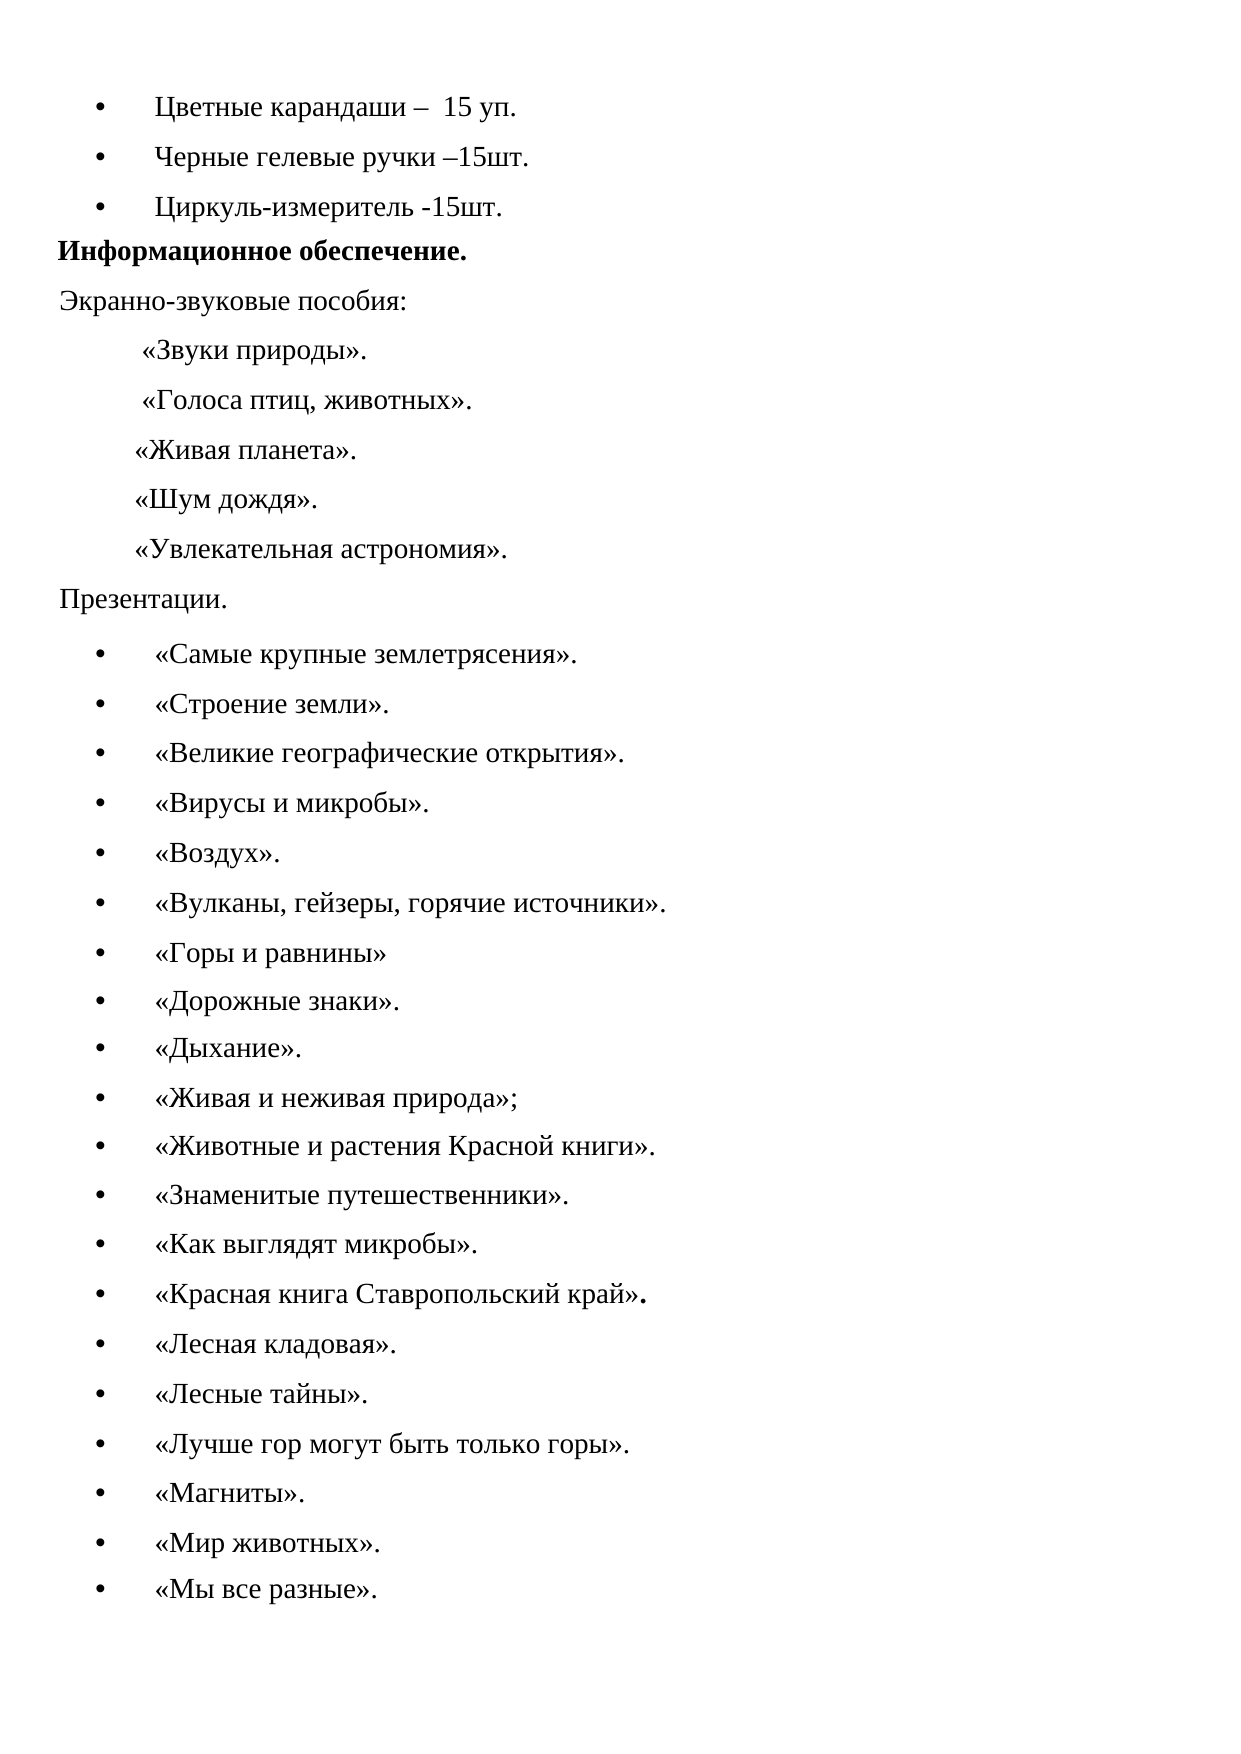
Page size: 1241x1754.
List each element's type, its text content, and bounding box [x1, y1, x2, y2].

list «Дыхание». [95, 1030, 1126, 1064]
text Презентации. [59, 581, 1126, 614]
text «Увлекательная астрономия». [134, 531, 1126, 565]
list «Магниты». [95, 1476, 1126, 1509]
list «Лесная кладовая». [95, 1326, 1126, 1360]
list «Мы все разные». [95, 1572, 1126, 1605]
text «Живая планета». [134, 432, 1126, 465]
text «Голоса птиц, животных». [134, 382, 1126, 416]
list «Живая и неживая природа»; [95, 1080, 1126, 1114]
list «Мир животных». [95, 1525, 1126, 1559]
text «Звуки природы». [134, 332, 1126, 366]
list «Дорожные знаки». [95, 982, 1126, 1016]
list «Строение земли». [95, 686, 1126, 719]
list «Лесные тайны». [95, 1376, 1126, 1409]
list «Великие географические открытия». [95, 736, 1126, 769]
list «Самые крупные землетрясения». [95, 636, 1126, 669]
text Экранно-звуковые пособия: [59, 283, 1126, 316]
list «Животные и растения Красной книги». [95, 1128, 1126, 1162]
list «Красная книга Ставропольский край». [95, 1276, 1126, 1310]
list «Знаменитые путешественники». [95, 1177, 1126, 1210]
list Циркуль-измеритель -15шт. [95, 189, 1126, 222]
text «Шум дождя». [134, 482, 1126, 515]
list Черные гелевые ручки –15шт. [95, 139, 1126, 173]
list «Лучше гор могут быть только горы». [95, 1426, 1126, 1459]
list Цветные карандаши – 15 уп. [95, 89, 1126, 123]
list «Воздух». [95, 835, 1126, 869]
list «Как выглядят микробы». [95, 1227, 1126, 1260]
list «Вулканы, гейзеры, горячие источники». [95, 885, 1126, 918]
list «Вирусы и микробы». [95, 785, 1126, 819]
list «Горы и равнины» [95, 935, 1126, 968]
text Информационное обеспечение. [57, 233, 880, 267]
